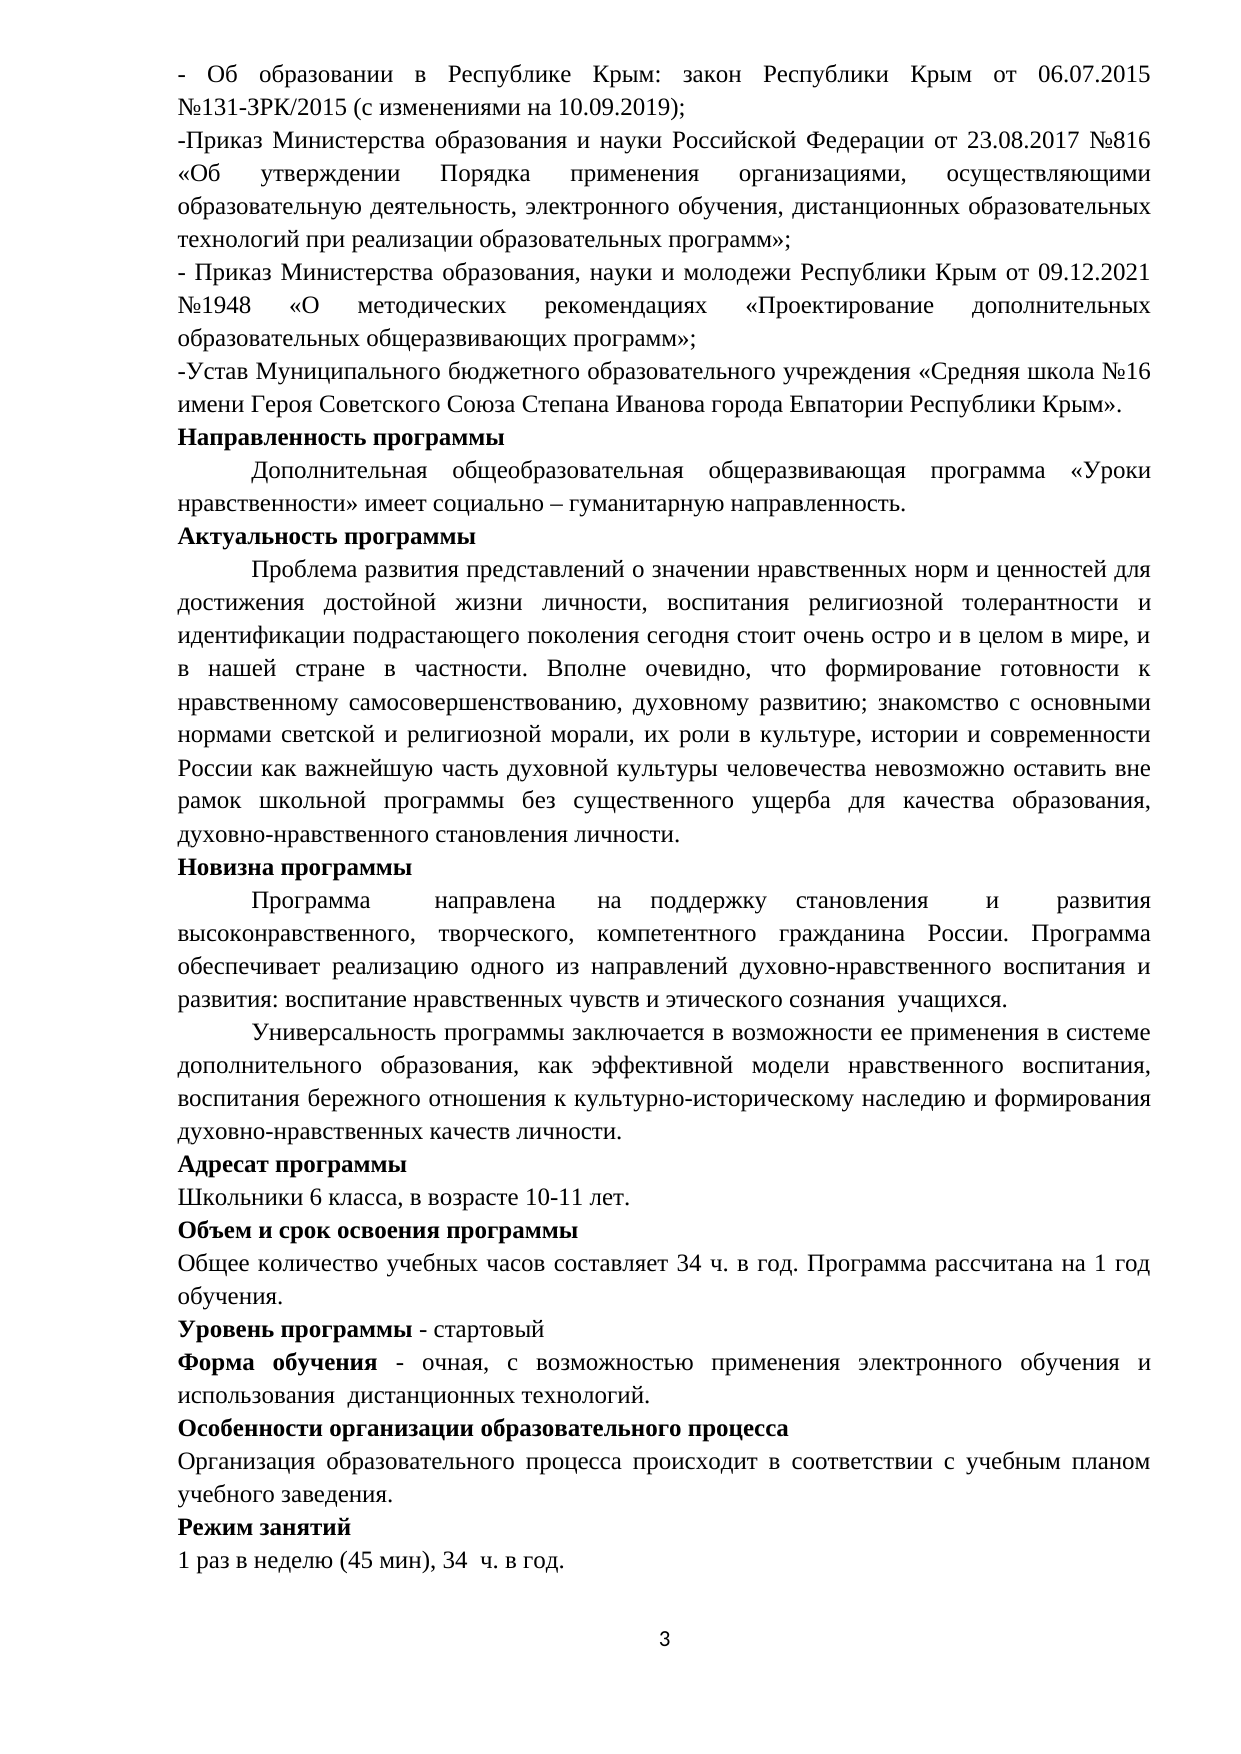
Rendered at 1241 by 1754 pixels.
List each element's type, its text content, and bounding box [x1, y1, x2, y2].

text 1 раз в неделю (45 мин), 34 ч. в год. [177, 1545, 1152, 1574]
text -Приказ Министерства образования и науки Российской Федерации от 23.08.2017 №816 «Об утверждении Порядка применения организациями, осуществляющими образовательную деятельность, электронного обучения, дистанционных образовательных технологий при реализации образовательных программ»; [177, 125, 1152, 253]
text Особенности организации образовательного процесса [177, 1413, 1152, 1442]
text -Устав Муниципального бюджетного образовательного учреждения «Средняя школа №16 имени Героя Советского Союза Степана Иванова города Евпатории Республики Крым». [177, 356, 1152, 418]
text Форма обучения - очная, с возможностью применения электронного обучения и использования дистанционных технологий. [177, 1347, 1152, 1409]
text Направленность программы [177, 422, 1152, 451]
text Проблема развития представлений о значении нравственных норм и ценностей для достижения достойной жизни личности, воспитания религиозной толерантности и идентификации подрастающего поколения сегодня стоит очень остро и в целом в мире, и в нашей стране в частности. Вполне очевидно, что формирование готовности к нравственному самосовершенствованию, духовному развитию; знакомство с основными нормами светской и религиозной морали, их роли в культуре, истории и современности России как важнейшую часть духовной культуры человечества невозможно оставить вне рамок школьной программы без существенного ущерба для качества образования, духовно-нравственного становления личности. [177, 554, 1152, 847]
text - Об образовании в Республике Крым: закон Республики Крым от 06.07.2015 №131-ЗРК/2015 (с изменениями на 10.09.2019); [177, 59, 1152, 121]
text Адресат программы [177, 1149, 1152, 1178]
text Уровень программы - стартовый [177, 1314, 1152, 1343]
text Программа направлена на поддержку становления и развития высоконравственного, творческого, компетентного гражданина России. Программа обеспечивает реализацию одного из направлений духовно-нравственного воспитания и развития: воспитание нравственных чувств и этического сознания учащихся. [177, 885, 1152, 1012]
text Объем и срок освоения программы [177, 1215, 1152, 1244]
text Дополнительная общеобразовательная общеразвивающая программа «Уроки нравственности» имеет социально – гуманитарную направленность. [177, 455, 1152, 517]
text Актуальность программы [177, 521, 1152, 550]
text Универсальность программы заключается в возможности ее применения в системе дополнительного образования, как эффективной модели нравственного воспитания, воспитания бережного отношения к культурно-историческому наследию и формирования духовно-нравственных качеств личности. [177, 1017, 1152, 1144]
text Школьники 6 класса, в возрасте 10-11 лет. [177, 1182, 1152, 1211]
text Новизна программы [177, 852, 1152, 880]
text Режим занятий [177, 1512, 1152, 1541]
text Организация образовательного процесса происходит в соответствии с учебным планом учебного заведения. [177, 1446, 1152, 1508]
text Общее количество учебных часов составляет 34 ч. в год. Программа рассчитана на 1 год обучения. [177, 1248, 1152, 1310]
text - Приказ Министерства образования, науки и молодежи Республики Крым от 09.12.2021 №1948 «О методических рекомендациях «Проектирование дополнительных образовательных общеразвивающих программ»; [177, 257, 1152, 352]
